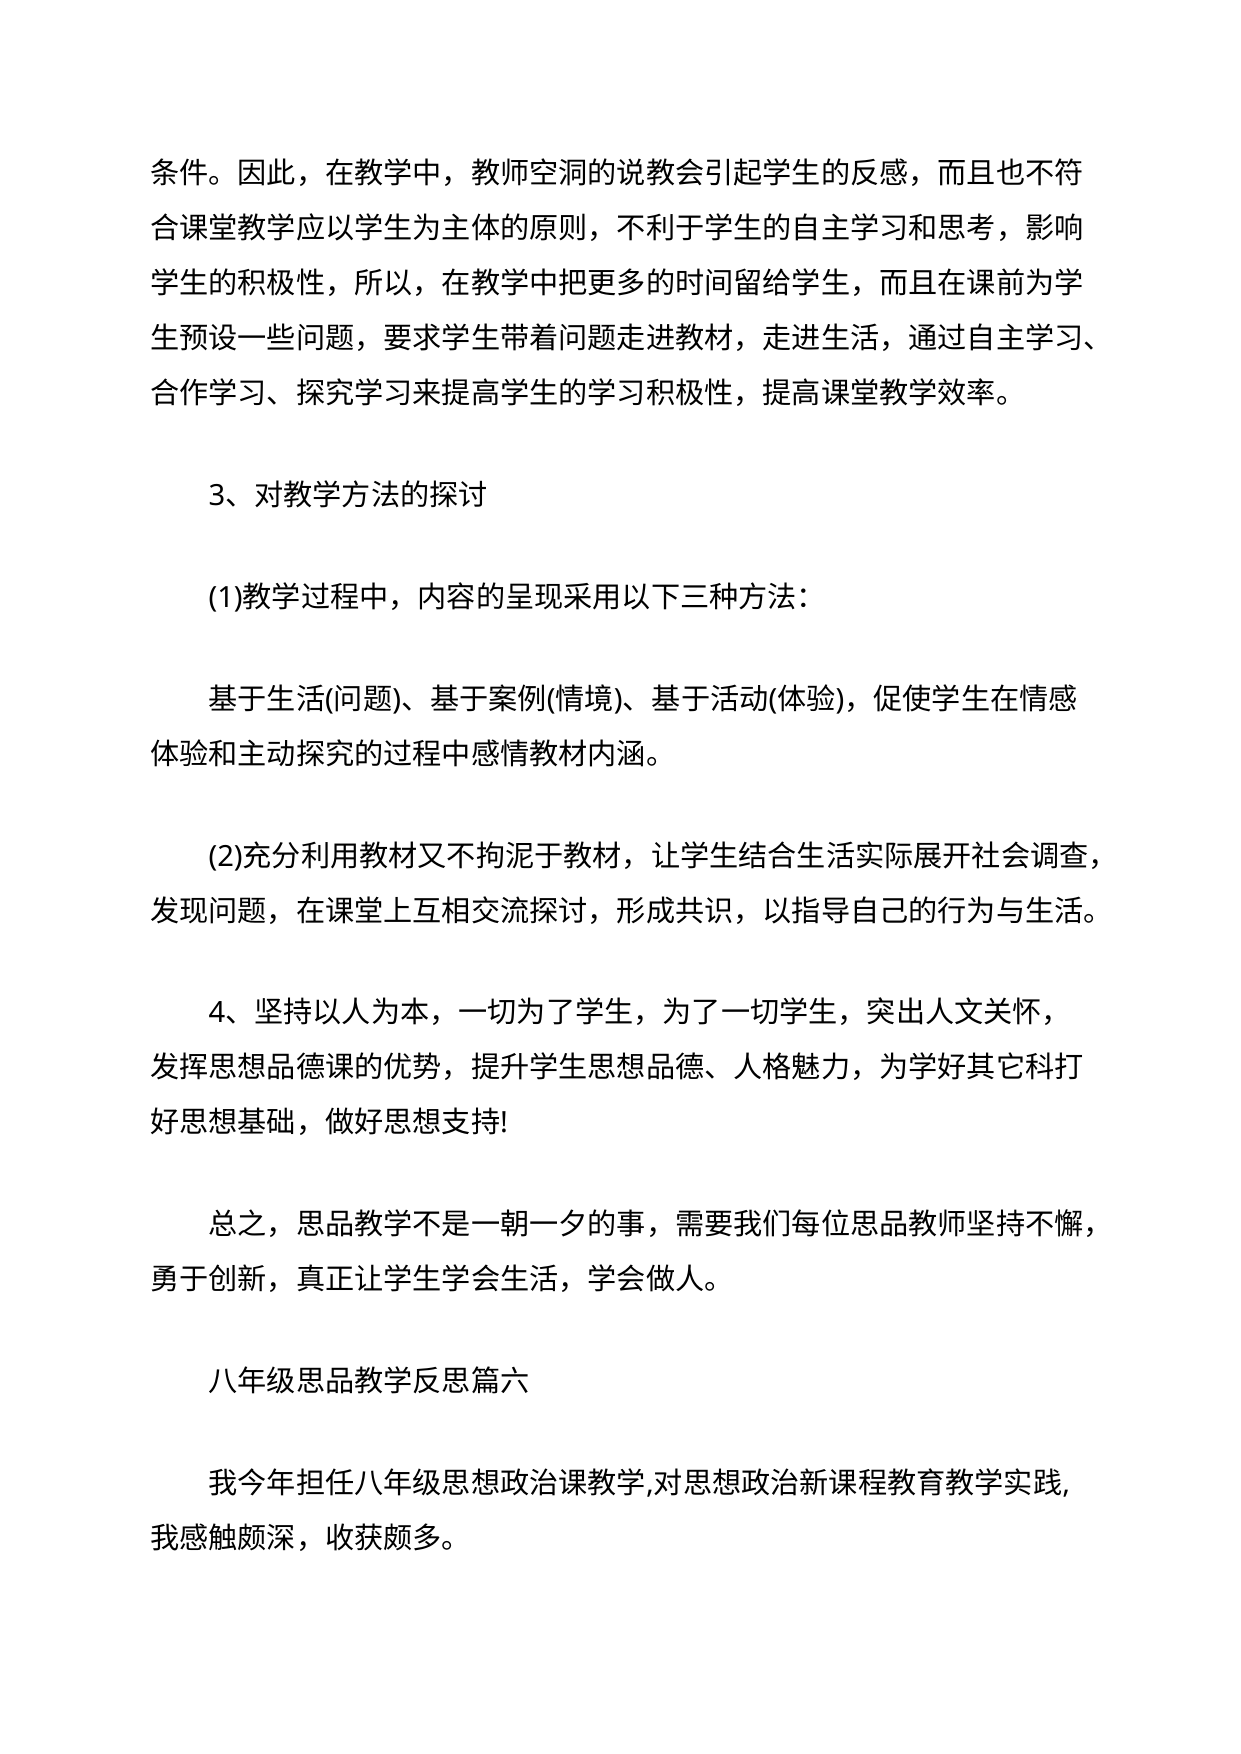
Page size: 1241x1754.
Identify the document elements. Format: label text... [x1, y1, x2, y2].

text 3、对教学方法的探讨 [150, 471, 1090, 514]
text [150, 150, 1090, 412]
text 八年级思品教学反思篇六 [150, 1357, 1090, 1400]
text 我今年担任八年级思想政治课教学,对思想政治新课程教育教学实践,我感触颇深，收获颇多。 [150, 1459, 1090, 1556]
text (1)教学过程中，内容的呈现采用以下三种方法： [150, 573, 1090, 616]
text 基于生活(问题)、基于案例(情境)、基于活动(体验)，促使学生在情感体验和主动探究的过程中感情教材内涵。 [150, 675, 1090, 773]
text (2)充分利用教材又不拘泥于教材，让学生结合生活实际展开社会调查，发现问题，在课堂上互相交流探讨，形成共识，以指导自己的行为与生活。 [150, 832, 1090, 929]
text 4、坚持以人为本，一切为了学生，为了一切学生，突出人文关怀，发挥思想品德课的优势，提升学生思想品德、人格魅力，为学好其它科打好思想基础，做好思想支持! [150, 989, 1090, 1141]
text 总之，思品教学不是一朝一夕的事，需要我们每位思品教师坚持不懈，勇于创新，真正让学生学会生活，学会做人。 [150, 1201, 1090, 1298]
